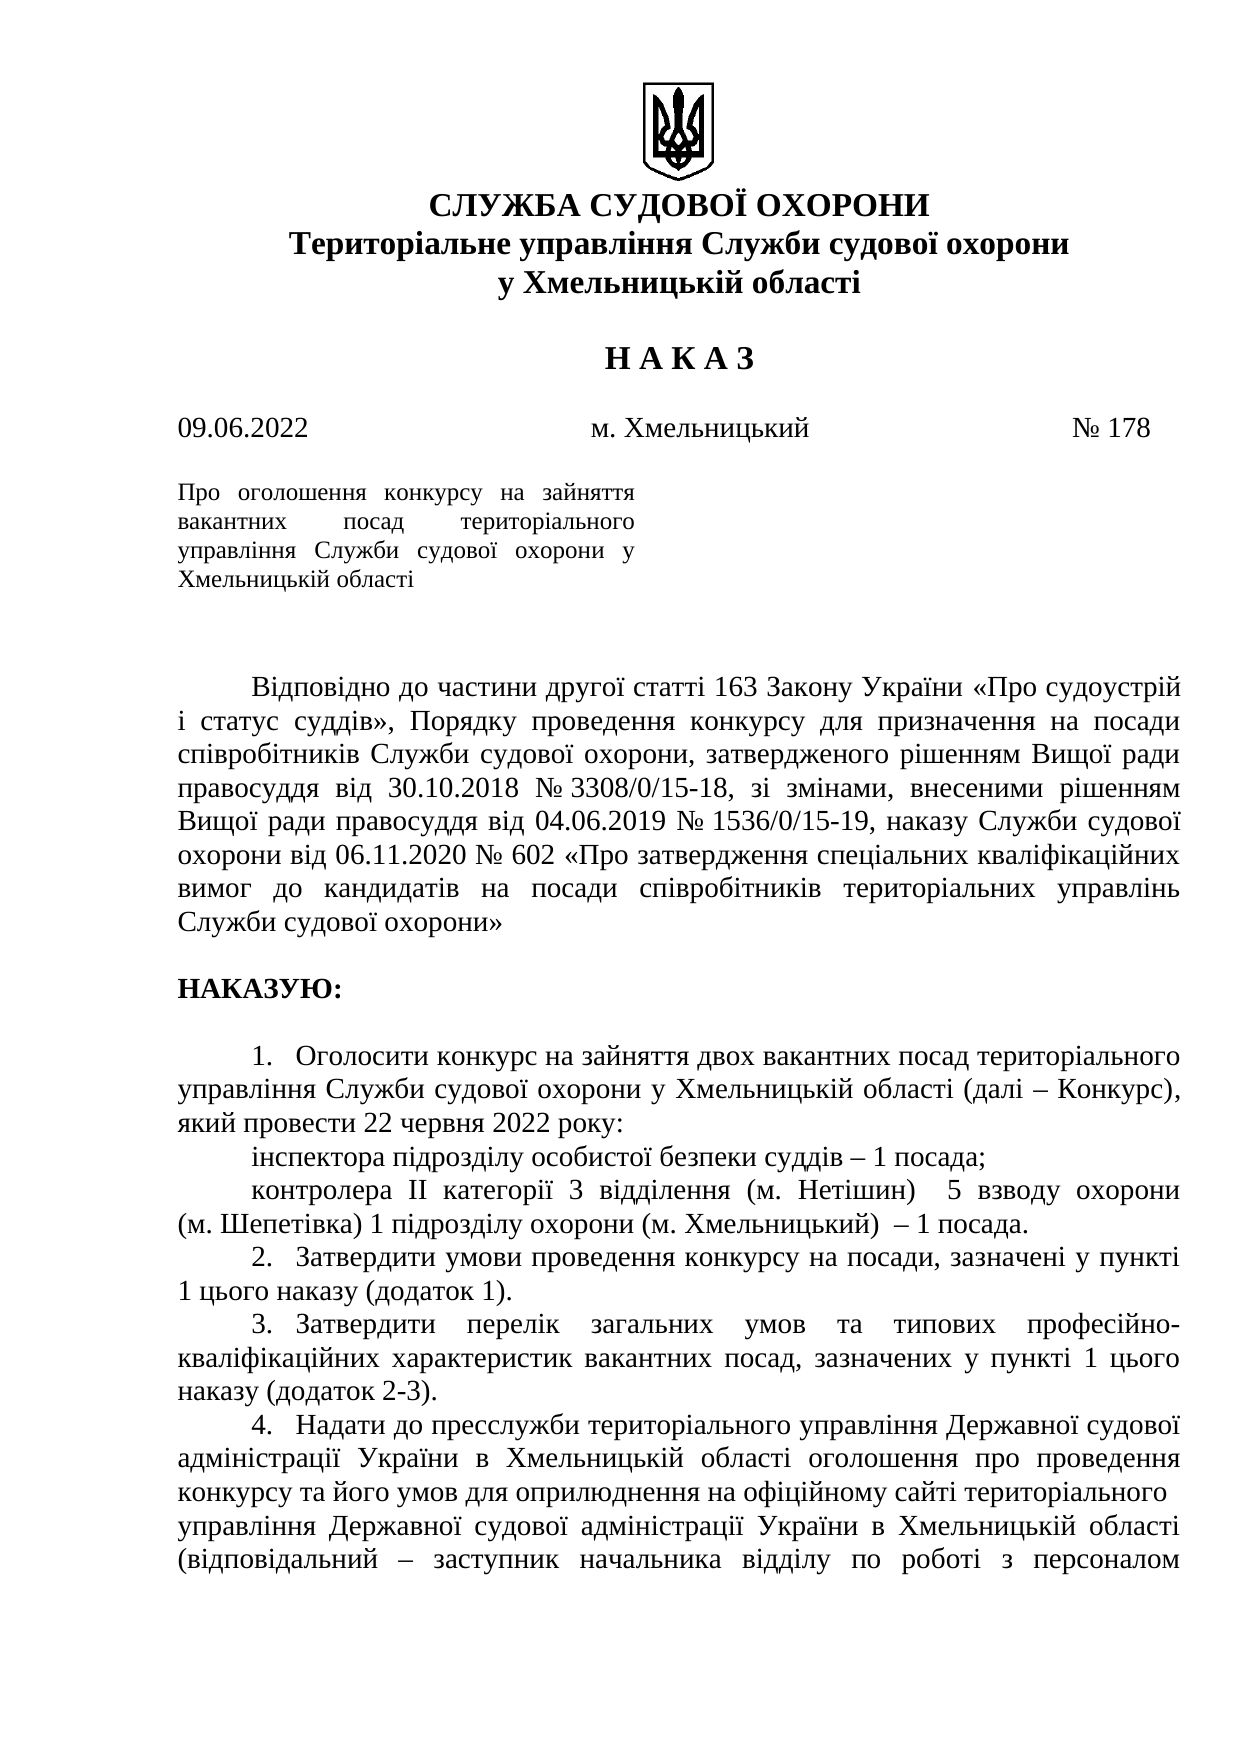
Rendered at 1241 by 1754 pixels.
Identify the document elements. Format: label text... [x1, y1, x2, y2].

text Територіальне управління Служби судової охорони [177, 223, 1181, 262]
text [177, 1508, 1181, 1575]
list інспектора підрозділу особистої безпеки суддів – 1 посада; [177, 1139, 1181, 1172]
text у Хмельницькій області [177, 262, 1181, 300]
list Оголосити конкурс на зайняття двох вакантних посад територіального управління Служби судової охорони у Хмельницькій області (далі – Конкурс), який провести 22 червня 2022 року: [177, 1038, 1181, 1139]
text НАКАЗУЮ: [177, 971, 1181, 1004]
text СЛУЖБА СУДОВОЇ ОХОРОНИ [177, 185, 1181, 223]
list Затвердити перелік загальних умов та типових професійно-кваліфікаційних характеристик вакантних посад, зазначених у пункті 1 цього наказу (додаток 2-3). [177, 1306, 1181, 1407]
text 09.06.2022 м. Хмельницький № 178 [177, 410, 1181, 444]
list контролера ІІ категорії 3 відділення (м. Нетішин) 5 взводу охорони (м. Шепетівка) 1 підрозділу охорони (м. Хмельницький) – 1 посада. [177, 1172, 1181, 1239]
text Н А К А З [177, 338, 1181, 377]
list Надати до пресслужби територіального управління Державної судової адміністрації України в Хмельницькій області оголошення про проведення конкурсу та його умов для оприлюднення на офіційному сайті територіального [177, 1407, 1181, 1508]
text Про оголошення конкурсу на зайняття вакантних посад територіального управління Служби судової охорони у Хмельницькій області [177, 477, 635, 592]
picture [641, 81, 716, 182]
list Затвердити умови проведення конкурсу на посади, зазначені у пункті 1 цього наказу (додаток 1). [177, 1239, 1181, 1306]
text Відповідно до частини другої статті 163 Закону України «Про судоустрій і статус суддів», Порядку проведення конкурсу для призначення на посади співробітників Служби судової охорони, затвердженого рішенням Вищої ради правосуддя від 30.10.2018 № 3308/0/15-18, зі змінами, внесеними рішенням Вищої ради правосуддя від 04.06.2019 № 1536/0/15-19, наказу Служби судової охорони від 06.11.2020 № 602 «Про затвердження спеціальних кваліфікаційних вимог до кандидатів на посади співробітників територіальних управлінь Служби судової охорони» [177, 669, 1181, 937]
